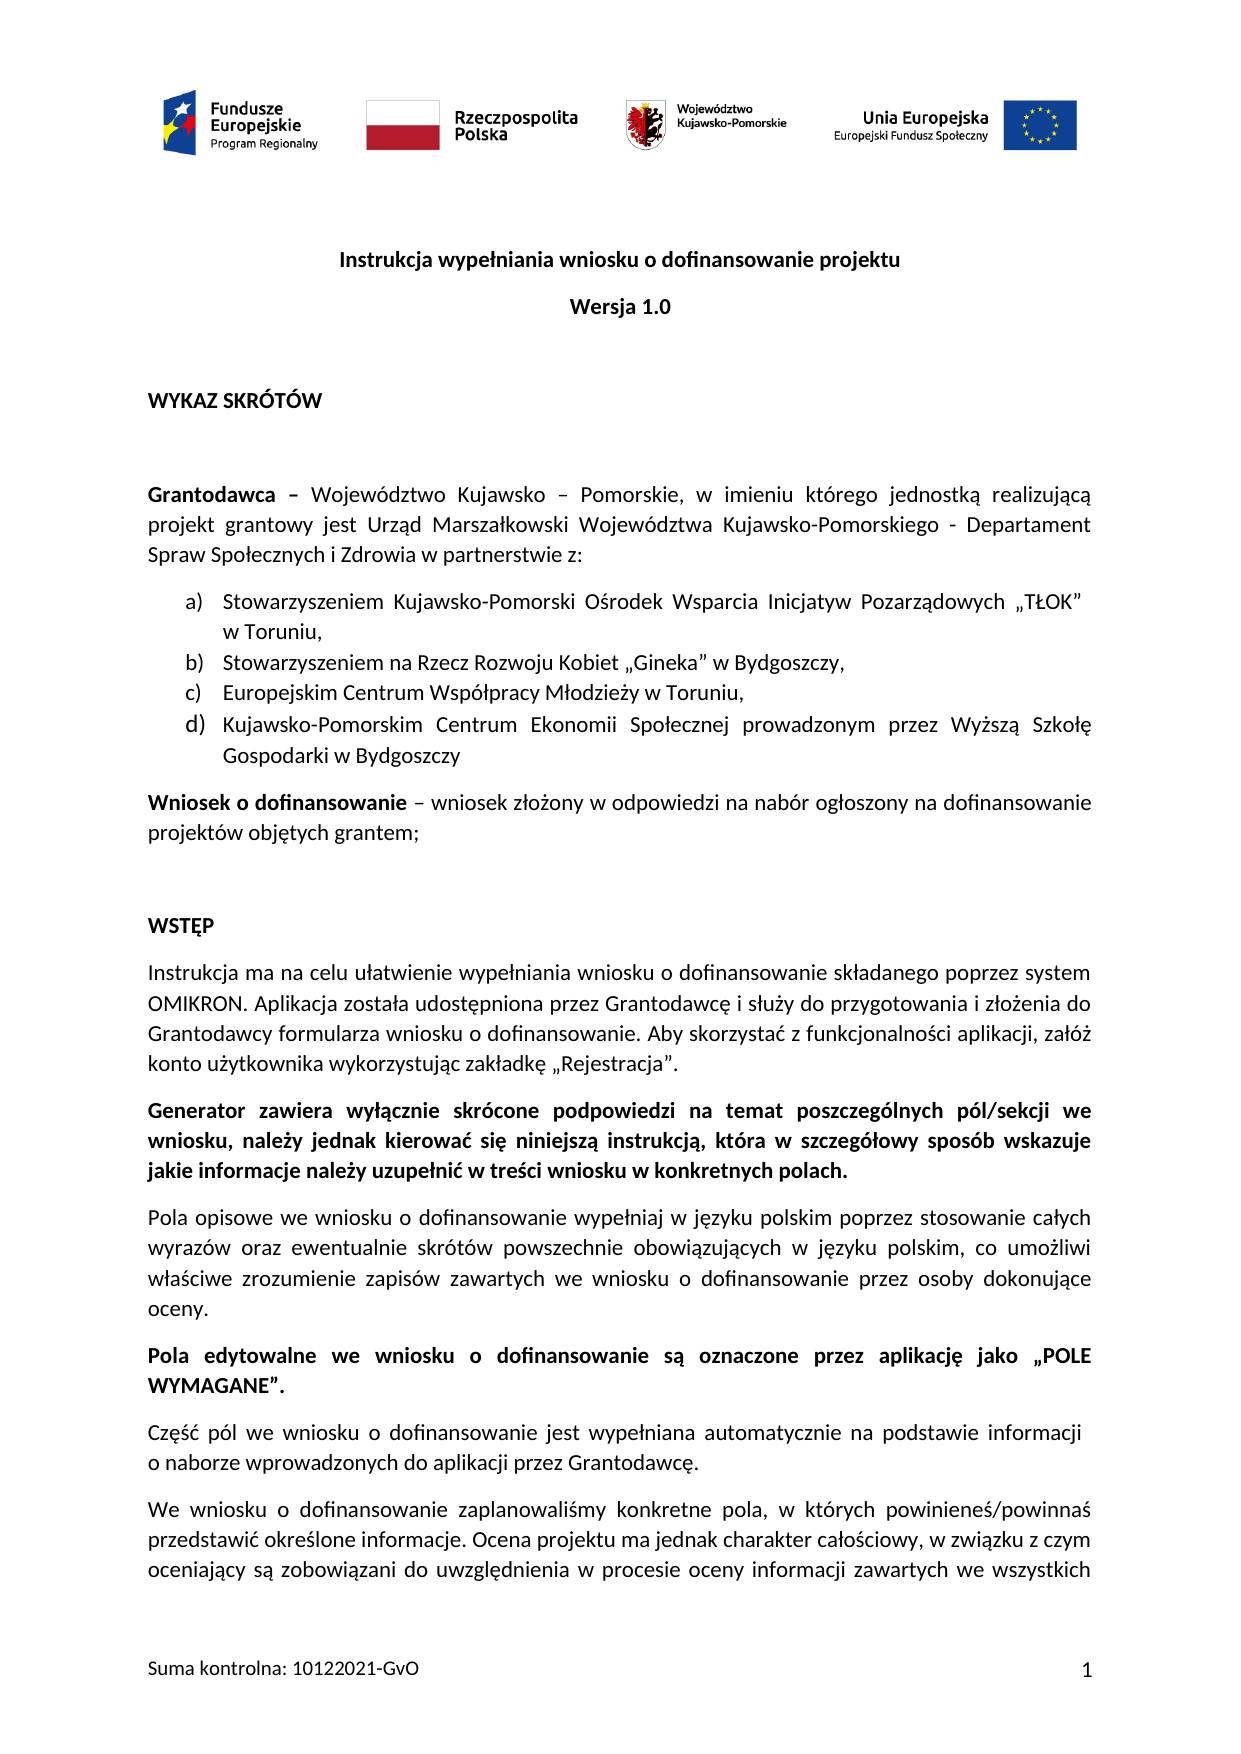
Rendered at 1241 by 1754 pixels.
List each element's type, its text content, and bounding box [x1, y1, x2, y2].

text Wniosek o dofinansowanie – wniosek złożony w odpowiedzi na nabór ogłoszony na dofinansowanie projektów objętych grantem; [148, 788, 1093, 846]
text Pola opisowe we wniosku o dofinansowanie wypełniaj w języku polskim poprzez stosowanie całych wyrazów oraz ewentualnie skrótów powszechnie obowiązujących w języku polskim, co umożliwi właściwe zrozumienie zapisów zawartych we wniosku o dofinansowanie przez osoby dokonujące oceny. [148, 1203, 1093, 1322]
text Wersja 1.0 [148, 292, 1093, 320]
text WYKAZ SKRÓTÓW [148, 386, 1093, 414]
list Europejskim Centrum Współpracy Młodzieży w Toruniu, [185, 678, 1093, 706]
text Instrukcja ma na celu ułatwienie wypełniania wniosku o dofinansowanie składanego poprzez system OMIKRON. Aplikacja została udostępniona przez Grantodawcę i służy do przygotowania i złożenia do Grantodawcy formularza wniosku o dofinansowanie. Aby skorzystać z funkcjonalności aplikacji, załóż konto użytkownika wykorzystując zakładkę „Rejestracja”. [148, 958, 1093, 1077]
list Kujawsko-Pomorskim Centrum Ekonomii Społecznej prowadzonym przez Wyższą Szkołę Gospodarki w Bydgoszczy [185, 708, 1093, 769]
list Stowarzyszeniem Kujawsko-Pomorski Ośrodek Wsparcia Inicjatyw Pozarządowych „TŁOK” w Toruniu, [185, 587, 1093, 645]
text Grantodawca – Województwo Kujawsko – Pomorskie, w imieniu którego jednostką realizującą projekt grantowy jest Urząd Marszałkowski Województwa Kujawsko-Pomorskiego - Departament Spraw Społecznych i Zdrowia w partnerstwie z: [148, 480, 1093, 568]
text Instrukcja wypełniania wniosku o dofinansowanie projektu [148, 246, 1093, 273]
text Pola edytowalne we wniosku o dofinansowanie są oznaczone przez aplikację jako „POLE WYMAGANE”. [148, 1341, 1093, 1399]
text Generator zawiera wyłącznie skrócone podpowiedzi na temat poszczególnych pól/sekcji we wniosku, należy jednak kierować się niniejszą instrukcją, która w szczegółowy sposób wskazuje jakie informacje należy uzupełnić w treści wniosku w konkretnych polach. [148, 1096, 1093, 1184]
list Stowarzyszeniem na Rzecz Rozwoju Kobiet „Gineka” w Bydgoszczy, [185, 648, 1093, 676]
picture [147, 73, 1093, 171]
text WSTĘP [148, 912, 1093, 939]
text Część pól we wniosku o dofinansowanie jest wypełniana automatycznie na podstawie informacji o naborze wprowadzonych do aplikacji przez Grantodawcę. [148, 1418, 1093, 1476]
